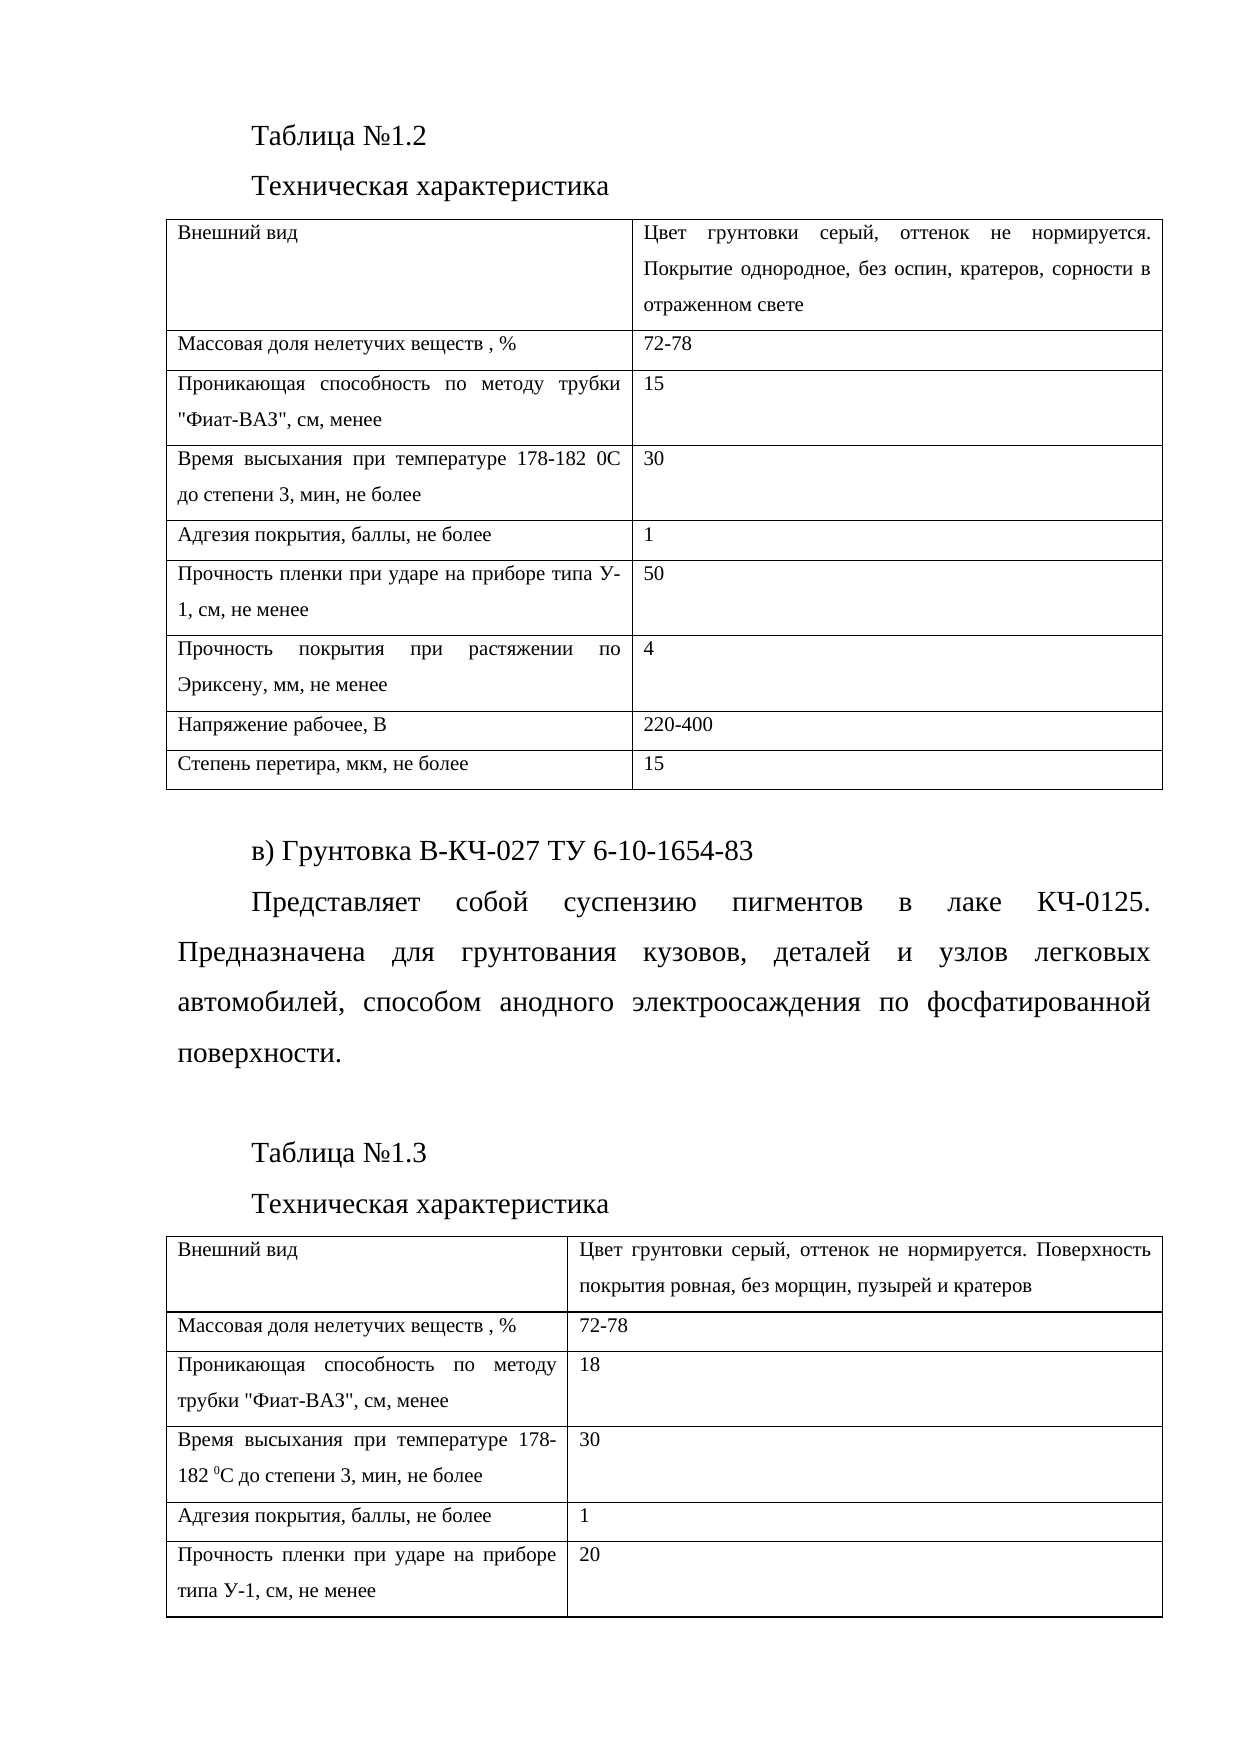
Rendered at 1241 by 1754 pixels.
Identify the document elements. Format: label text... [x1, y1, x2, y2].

text Техническая характеристика [177, 168, 1152, 202]
text Таблица №1.2 [177, 118, 1152, 152]
table_cell 15 [633, 371, 1162, 445]
table_header Внешний вид [167, 1237, 567, 1311]
table_cell 30 [633, 446, 1162, 520]
table_cell Прочность пленки при ударе на приборе типа У-, не менее [167, 1542, 567, 1616]
table_cell Время высыхания при температуре 178-182 0С до степени 3, мин, не более [167, 1427, 567, 1502]
table_header Цвет грунтовки серый, оттенок не нормируется. Покрытие однородное, без оспин, кратеров, сорности в отраженном свете [633, 220, 1162, 330]
text Представляет собой суспензию пигментов в лаке КЧ-0125. Предназначена для грунтования кузовов, деталей и узлов легковых автомобилей, способом анодного электроосаждения по фосфатированной поверхности. [177, 884, 1152, 1068]
table_cell Проникающая способность по методу трубки "Фиат-ВАЗ", см, менее [167, 1352, 567, 1426]
table_cell 15 [633, 751, 1162, 789]
table_cell Массовая доля нелетучих веществ , % [167, 331, 632, 369]
table_cell 1 [633, 521, 1162, 560]
table_cell 4 [633, 636, 1162, 711]
table_cell Адгезия покрытия, баллы, не более [167, 1503, 567, 1541]
table_cell 72-78 [568, 1313, 1162, 1351]
table_cell 20 [568, 1542, 1162, 1616]
table_cell 1 [568, 1503, 1162, 1541]
table_cell Напряжение рабочее, В [167, 712, 632, 750]
table_cell 220-400 [633, 712, 1162, 750]
table_cell Адгезия покрытия, баллы, не более [167, 521, 632, 560]
table_cell Проникающая способность по методу трубки "Фиат-ВАЗ", см, менее [167, 371, 632, 445]
table_cell Массовая доля нелетучих веществ , % [167, 1313, 567, 1351]
table_cell 18 [568, 1352, 1162, 1426]
table_cell Время высыхания при температуре 178-182 0С до степени 3, мин, не более [167, 446, 632, 520]
text Таблица №1.3 [177, 1135, 1152, 1169]
table_header Цвет грунтовки серый, оттенок не нормируется. Поверхность покрытия ровная, без морщин, пузырей и кратеров [568, 1237, 1162, 1311]
table_cell Степень перетира, мкм, не более [167, 751, 632, 789]
text Техническая характеристика [177, 1186, 1152, 1219]
table_cell Прочность пленки при ударе на приборе типа У-, не менее [167, 561, 632, 635]
table_cell 30 [568, 1427, 1162, 1502]
table_cell 50 [633, 561, 1162, 635]
table_header Внешний вид [167, 220, 632, 330]
text в) Грунтовка В-КЧ-027 ТУ 6-10-1654-83 [177, 833, 1152, 867]
table_cell 72-78 [633, 331, 1162, 369]
table_cell Прочность покрытия при растяжении по Эриксену, мм, не менее [167, 636, 632, 711]
